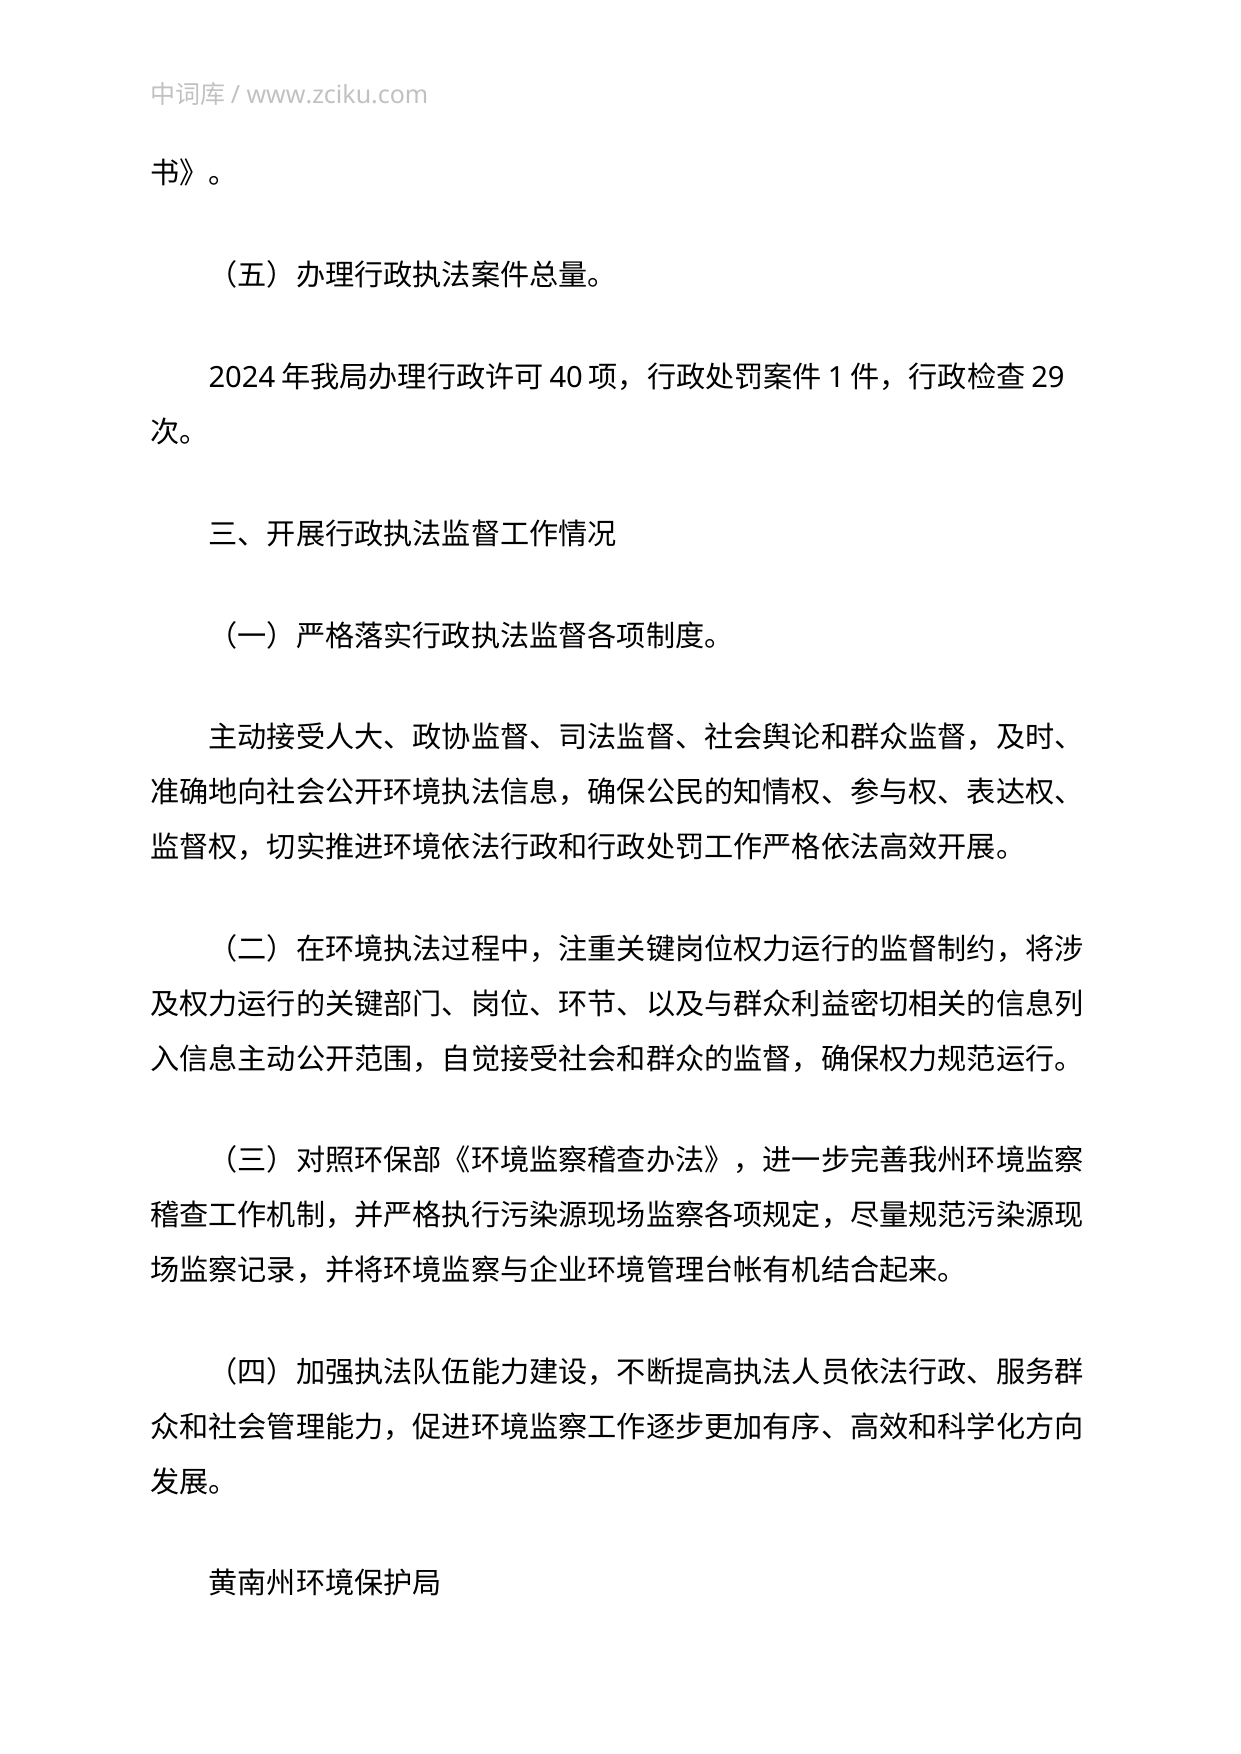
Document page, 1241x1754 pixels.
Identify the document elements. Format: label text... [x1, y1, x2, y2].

text 三、开展行政执法监督工作情况 [150, 510, 1090, 553]
text 主动接受人大、政协监督、司法监督、社会舆论和群众监督，及时、准确地向社会公开环境执法信息，确保公民的知情权、参与权、表达权、监督权，切实推进环境依法行政和行政处罚工作严格依法高效开展。 [150, 714, 1090, 866]
text （二）在环境执法过程中，注重关键岗位权力运行的监督制约，将涉及权力运行的关键部门、岗位、环节、以及与群众利益密切相关的信息列入信息主动公开范围，自觉接受社会和群众的监督，确保权力规范运行。 [150, 925, 1090, 1077]
text （三）对照环保部《环境监察稽查办法》，进一步完善我州环境监察稽查工作机制，并严格执行污染源现场监察各项规定，尽量规范污染源现场监察记录，并将环境监察与企业环境管理台帐有机结合起来。 [150, 1137, 1090, 1289]
text 黄南州环境保护局 [150, 1560, 1090, 1602]
text （五）办理行政执法案件总量。 [150, 252, 1090, 294]
text （一）严格落实行政执法监督各项制度。 [150, 612, 1090, 654]
text 2024年我局办理行政许可40项，行政处罚案件1件，行政检查29次。 [150, 353, 1090, 451]
text （四）加强执法队伍能力建设，不断提高执法人员依法行政、服务群众和社会管理能力，促进环境监察工作逐步更加有序、高效和科学化方向发展。 [150, 1348, 1090, 1501]
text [150, 150, 1090, 192]
